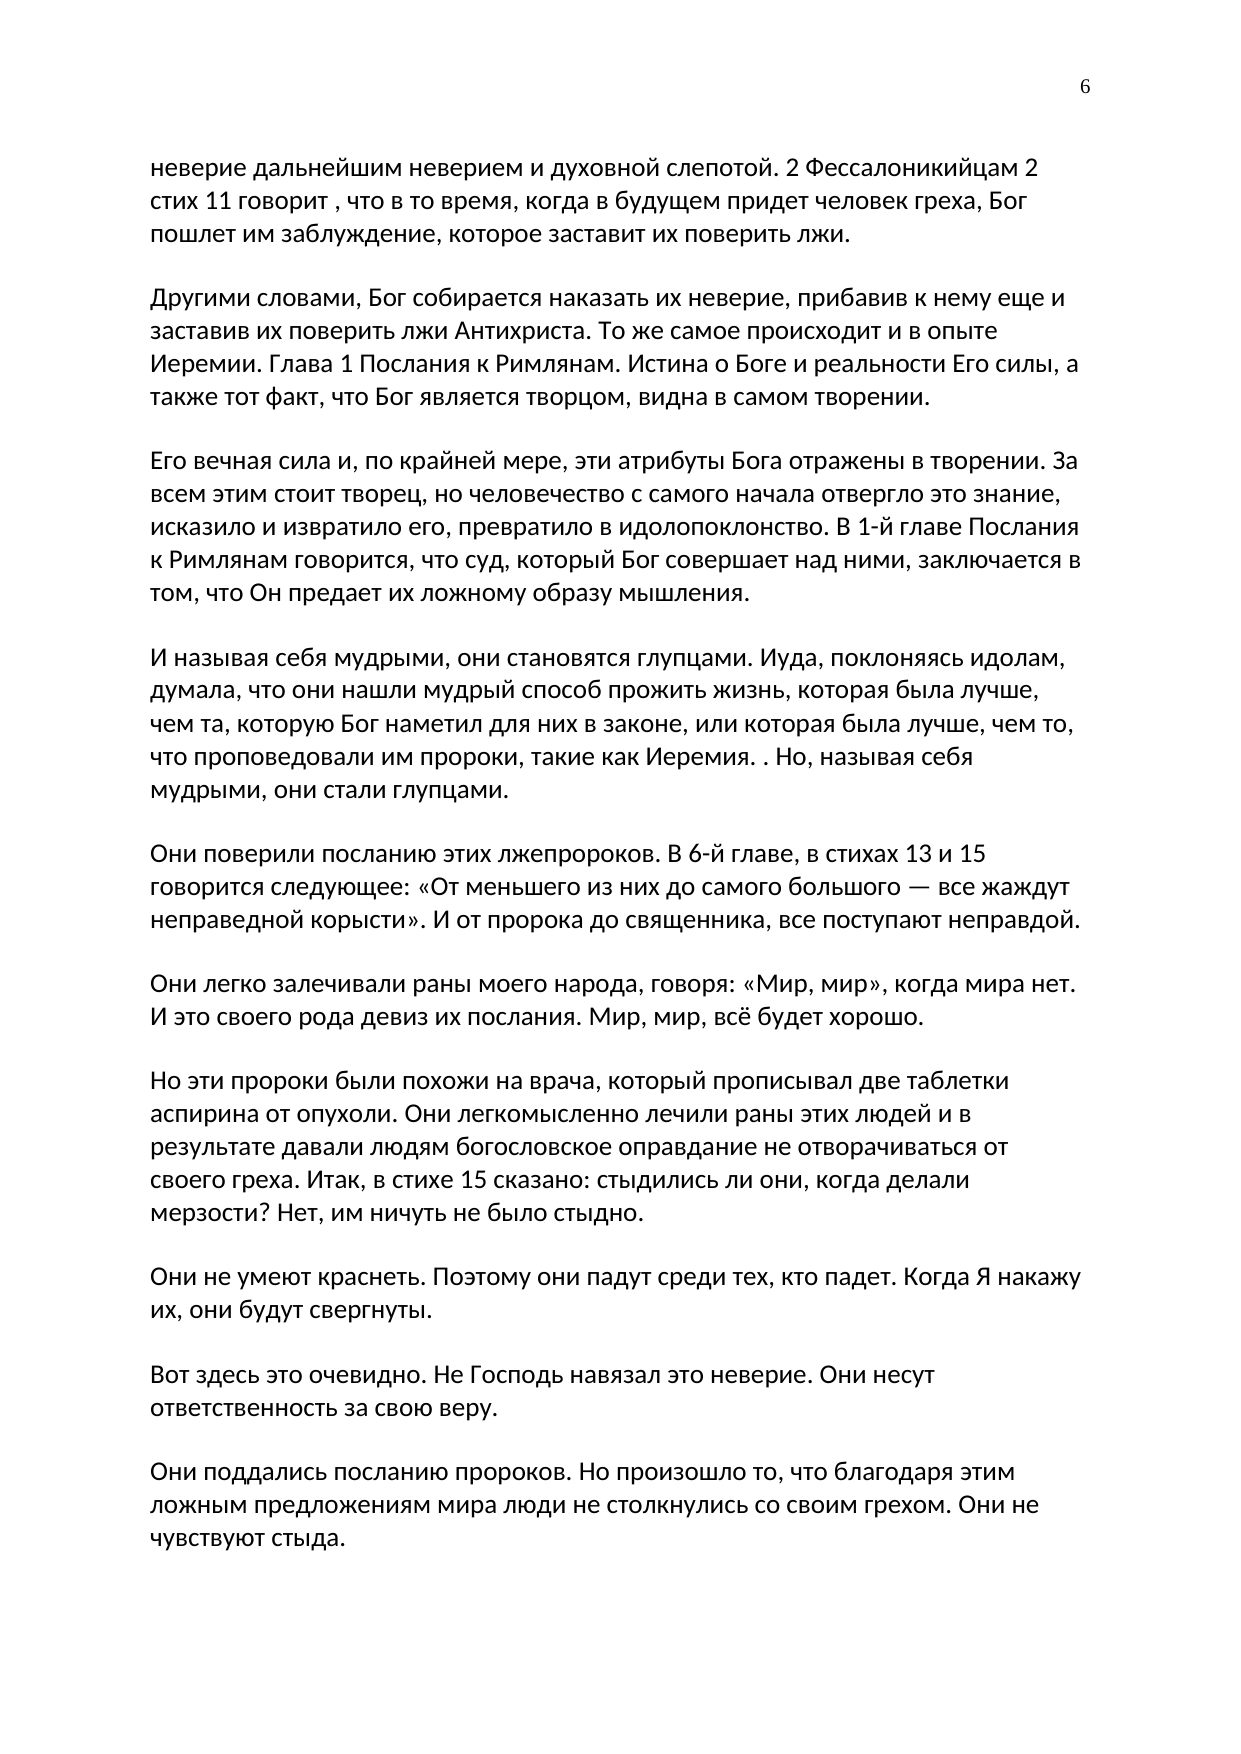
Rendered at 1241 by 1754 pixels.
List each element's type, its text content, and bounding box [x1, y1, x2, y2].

text Они поверили посланию этих лжепророков. В 6-й главе, в стихах 13 и 15 говорится следующее: «От меньшего из них до самого большого — все жаждут неправедной корысти». И от пророка до священника, все поступают неправдой. [150, 836, 1090, 935]
text Они поддались посланию пророков. Но произошло то, что благодаря этим ложным предложениям мира люди не столкнулись со своим грехом. Они не чувствуют стыда. [150, 1454, 1090, 1553]
text Другими словами, Бог собирается наказать их неверие, прибавив к нему еще и заставив их поверить лжи Антихриста. То же самое происходит и в опыте Иеремии. Глава 1 Послания к Римлянам. Истина о Боге и реальности Его силы, а также тот факт, что Бог является творцом, видна в самом творении. [150, 280, 1090, 412]
text И называя себя мудрыми, они становятся глупцами. Иуда, поклоняясь идолам, думала, что они нашли мудрый способ прожить жизнь, которая была лучше, чем та, которую Бог наметил для них в законе, или которая была лучше, чем то, что проповедовали им пророки, такие как Иеремия. . Но, называя себя мудрыми, они стали глупцами. [150, 640, 1090, 805]
text Они не умеют краснеть. Поэтому они падут среди тех, кто падет. Когда Я накажу их, они будут свергнуты. [150, 1259, 1090, 1326]
text Они легко залечивали раны моего народа, говоря: «Мир, мир», когда мира нет. И это своего рода девиз их послания. Мир, мир, всё будет хорошо. [150, 966, 1090, 1032]
text Его вечная сила и, по крайней мере, эти атрибуты Бога отражены в творении. За всем этим стоит творец, но человечество с самого начала отвергло это знание, исказило и извратило его, превратило в идолопоклонство. В 1-й главе Послания к Римлянам говорится, что суд, который Бог совершает над ними, заключается в том, что Он предает их ложному образу мышления. [150, 443, 1090, 608]
text Но эти пророки были похожи на врача, который прописывал две таблетки аспирина от опухоли. Они легкомысленно лечили раны этих людей и в результате давали людям богословское оправдание не отворачиваться от своего греха. Итак, в стихе 15 сказано: стыдились ли они, когда делали мерзости? Нет, им ничуть не было стыдно. [150, 1063, 1090, 1228]
text Вот здесь это очевидно. Не Господь навязал это неверие. Они несут ответственность за свою веру. [150, 1357, 1090, 1423]
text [150, 150, 1090, 249]
